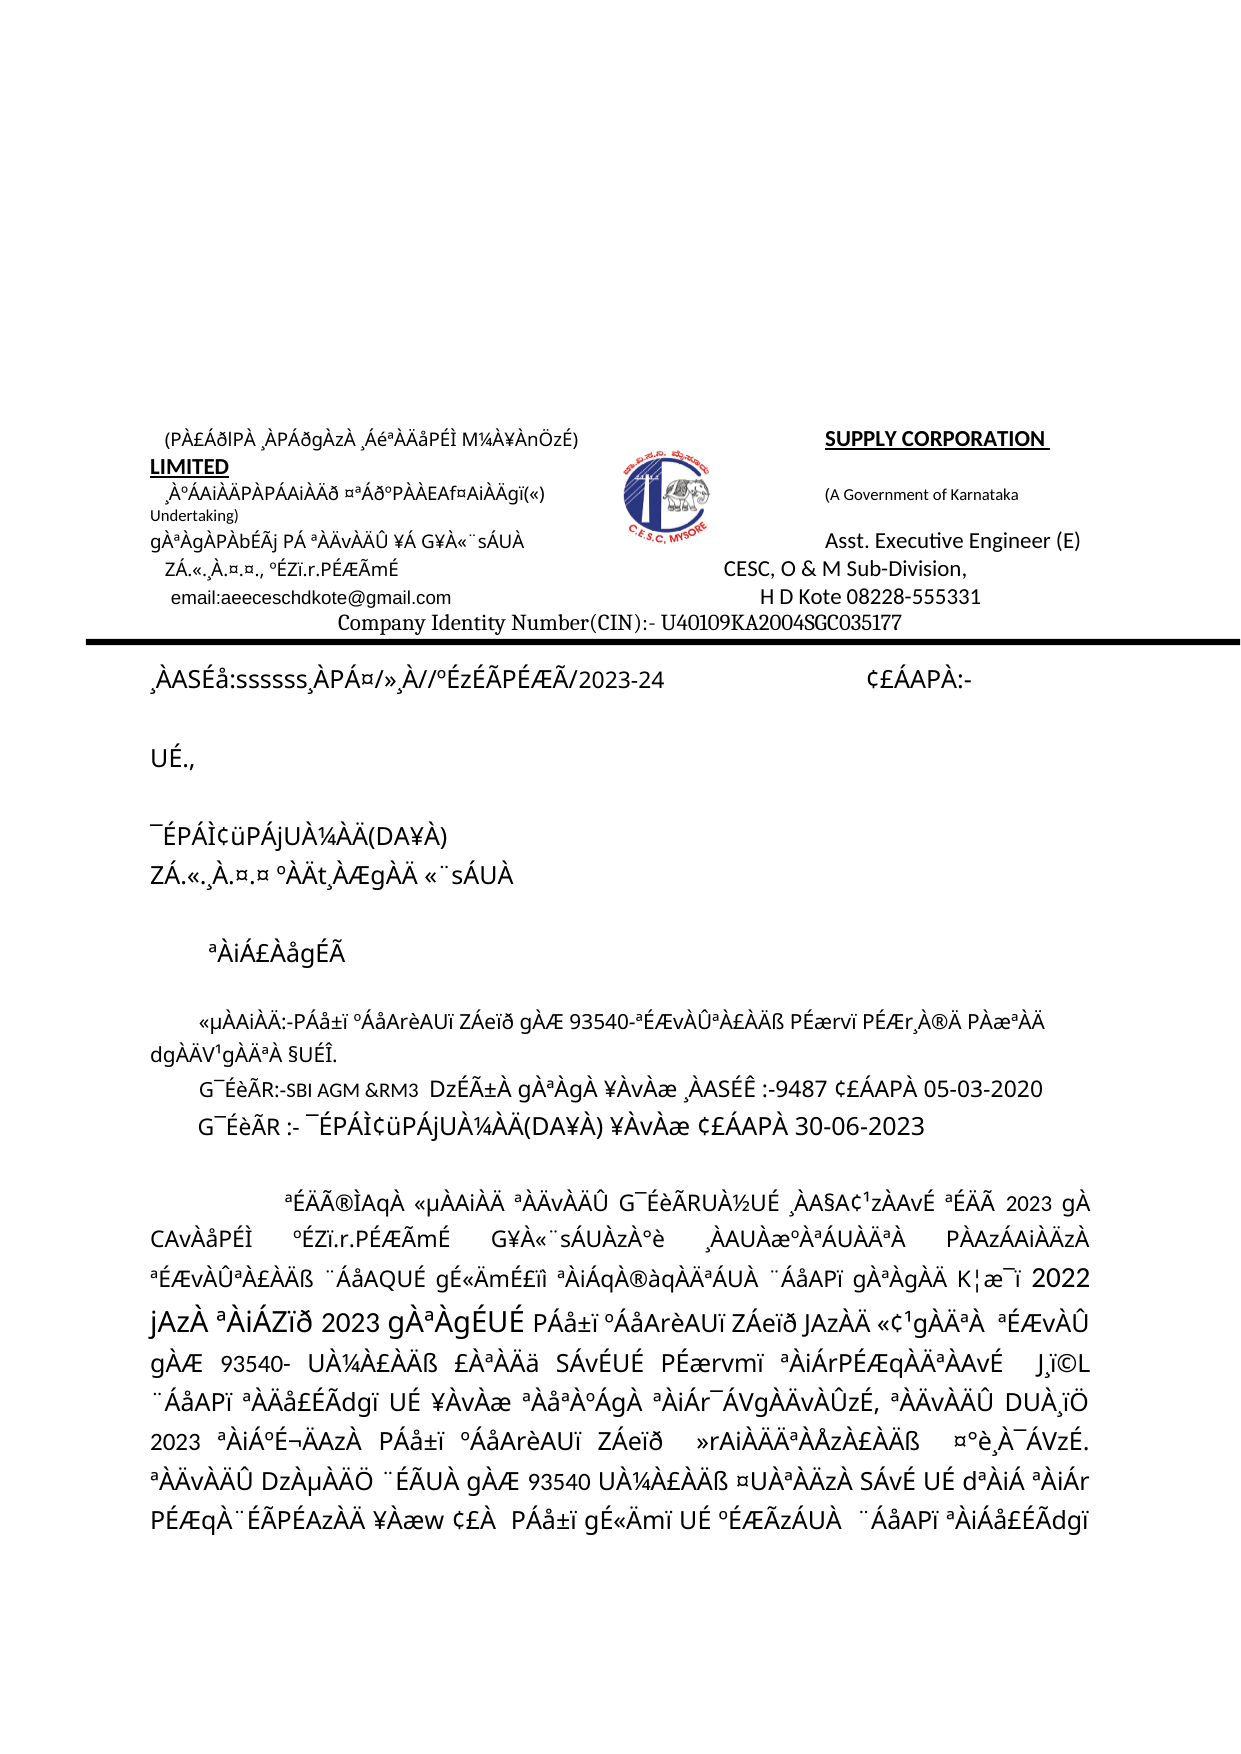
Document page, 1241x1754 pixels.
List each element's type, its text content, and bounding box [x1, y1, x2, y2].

text ¯ÉPÁÌ¢üPÁjUÀ¼ÀÄ(DA¥À) [150, 818, 1090, 853]
text G¯ÉèÃR:-SBI AGM &RM3 DzÉÃ±À gÀªÀgÀ ¥ÀvÀæ ¸ÀASÉÊ :-9487 ¢£ÁAPÀ 05-03-2020 [150, 1073, 1090, 1104]
text ¸ÀASÉå:ssssss¸ÀPÁ¤/»¸À//ºÉzÉÃPÉÆÃ/2023-24 ¢£ÁAPÀ:- [150, 662, 1090, 696]
text (PÀ£ÁðlPÀ ¸ÀPÁðgÀzÀ ¸ÁéªÀÄåPÉÌ M¼À¥ÀnÖzÉ) SUPPLY CORPORATION LIMITED [150, 424, 1090, 480]
text Company Identity Number(CIN):- U40109KA2004SGC035177 [150, 610, 1090, 636]
text «µÀAiÀÄ:-PÁå±ï ºÁåArèAUï ZÁeïð gÀÆ 93540-ªÉÆvÀÛªÀ£ÀÄß PÉærvï PÉÆr¸À®Ä PÀæªÀÄ dgÀÄV¹gÀÄªÀ §UÉÎ. [150, 1007, 1090, 1068]
text ¸ÀºÁAiÀÄPÀPÁAiÀÄð ¤ªÁðºPÀÀEAf¤AiÀÄgï(«) (A Government of Karnataka Undertaking) [150, 480, 613, 526]
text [150, 1187, 1090, 1536]
text ªÀiÁ£ÀågÉÃ [150, 936, 1090, 970]
text ¸ÀºÁAiÀÄPÀPÁAiÀÄð ¤ªÁðºPÀÀEAf¤AiÀÄgï(«) (A Government of Karnataka Undertaking) [719, 480, 1090, 526]
text ZÁ.«.¸À.¤.¤ ºÀÄt¸ÀÆgÀÄ «¨sÁUÀ [150, 858, 1090, 892]
text UÉ., [150, 740, 1090, 774]
text G¯ÉèÃR :- ¯ÉPÁÌ¢üPÁjUÀ¼ÀÄ(DA¥À) ¥ÀvÀæ ¢£ÁAPÀ 30-06-2023 [150, 1108, 1090, 1143]
text email:aeeceschdkote@gmail.com H D Kote 08228-555331 [150, 582, 1090, 610]
text gÀªÀgÀPÀbÉÃj PÁ ªÀÄvÀÄÛ ¥Á G¥À«¨sÁUÀ Asst. Executive Engineer (E) [150, 526, 1090, 554]
text ZÁ.«.¸À.¤.¤., ºÉZï.r.PÉÆÃmÉ CESC, O & M Sub-Division, [150, 554, 1090, 582]
